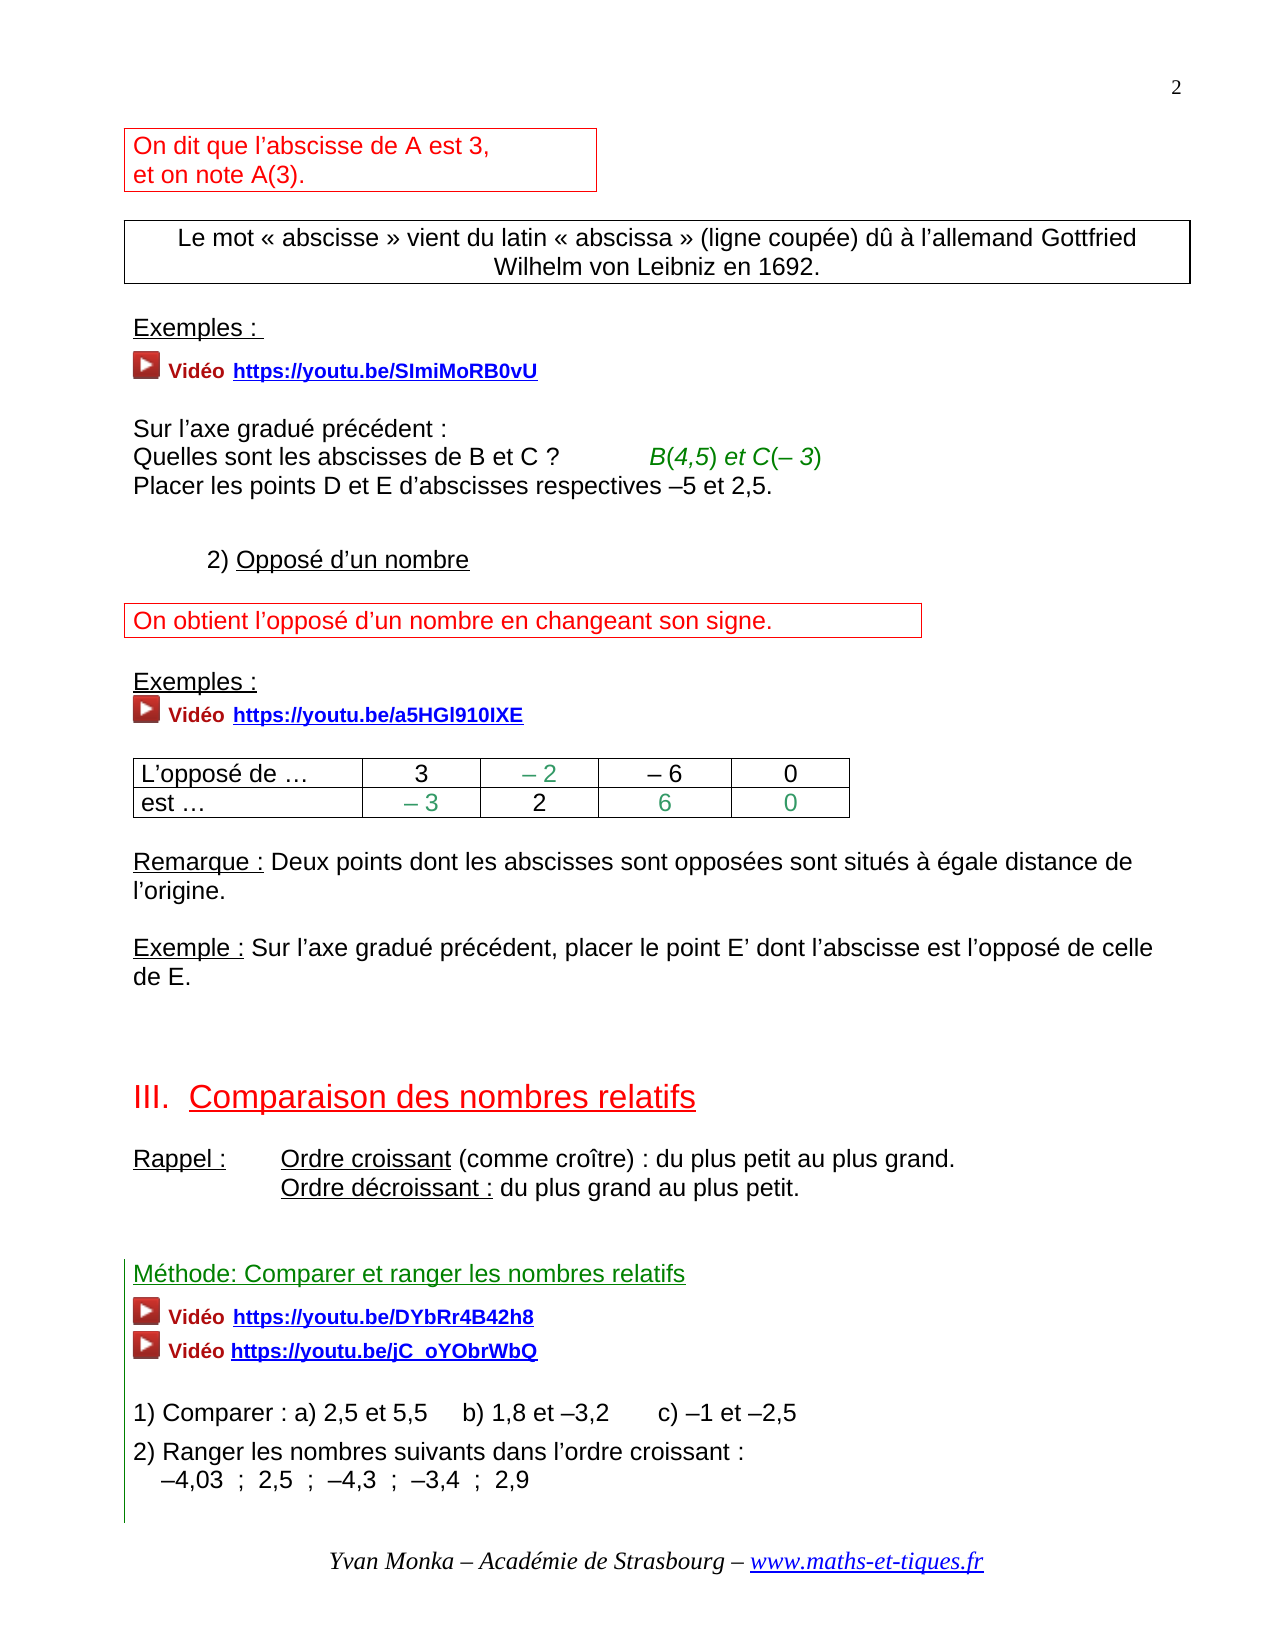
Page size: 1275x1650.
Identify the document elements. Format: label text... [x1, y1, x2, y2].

table_cell 6 [599, 788, 731, 817]
text Vidéo https://youtu.be/a5HGl910IXE [133, 695, 1078, 729]
table_header – 6 [599, 759, 731, 787]
picture [132, 1297, 160, 1325]
table_header L’opposé de … [134, 759, 362, 787]
picture [132, 351, 160, 379]
text III. Comparaison des nombres relatifs [133, 1077, 1181, 1115]
text 2) Ranger les nombres suivants dans l’ordre croissant : [125, 1437, 960, 1465]
text On dit que l’abscisse de A est 3, [125, 129, 596, 157]
text Vidéo https://youtu.be/jC_oYObrWbQ [125, 1331, 960, 1364]
text Rappel : Ordre croissant (comme croître) : du plus petit au plus grand. [133, 1144, 1181, 1173]
text Placer les points D et E d’abscisses respectives –5 et 2,5. [133, 471, 1181, 500]
text Méthode: Comparer et ranger les nombres relatifs [125, 1259, 960, 1288]
text Exemples : [133, 666, 1181, 695]
picture [132, 1331, 160, 1359]
subtitle Quelles sont les abscisses de B et C ? B(4,5) et C(– 3) [133, 442, 1181, 471]
text On obtient l’opposé d’un nombre en changeant son signe. [125, 604, 921, 637]
text –4,03 ; 2,5 ; –4,3 ; –3,4 ; 2,9 [125, 1465, 960, 1494]
table_cell 0 [732, 788, 849, 817]
text Exemple : Sur l’axe gradué précédent, placer le point E’ dont l’abscisse est l’opposé de celle de E. [133, 933, 1181, 991]
text Vidéo https://youtu.be/SImiMoRB0vU [133, 351, 1078, 385]
text Ordre décroissant : du plus grand au plus petit. [133, 1173, 1181, 1202]
table_cell 2 [481, 788, 598, 817]
subtitle Sur l’axe gradué précédent : [133, 413, 1181, 442]
text 2) Opposé d’un nombre [133, 545, 1181, 574]
text Exemples : [133, 313, 1181, 342]
text Remarque : Deux points dont les abscisses sont opposées sont situés à égale distance de l’origine. [133, 847, 1181, 904]
text Vidéo https://youtu.be/DYbRr4B42h8 [125, 1297, 960, 1331]
picture [132, 695, 160, 723]
table_cell – 3 [363, 788, 480, 817]
text 1) Comparer : a) 2,5 et 5,5 b) 1,8 et –3,2 c) –1 et –2,5 [125, 1398, 960, 1427]
table_header 0 [732, 759, 849, 787]
table_cell est … [134, 788, 362, 817]
text et on note A(3). [125, 157, 596, 191]
subtitle Le mot « abscisse » vient du latin « abscissa » (ligne coupée) dû à l’allemand Gottfried Wilhelm von Leibniz en 1692. [125, 221, 1189, 283]
table_header – 2 [481, 759, 598, 787]
table_header 3 [363, 759, 480, 787]
